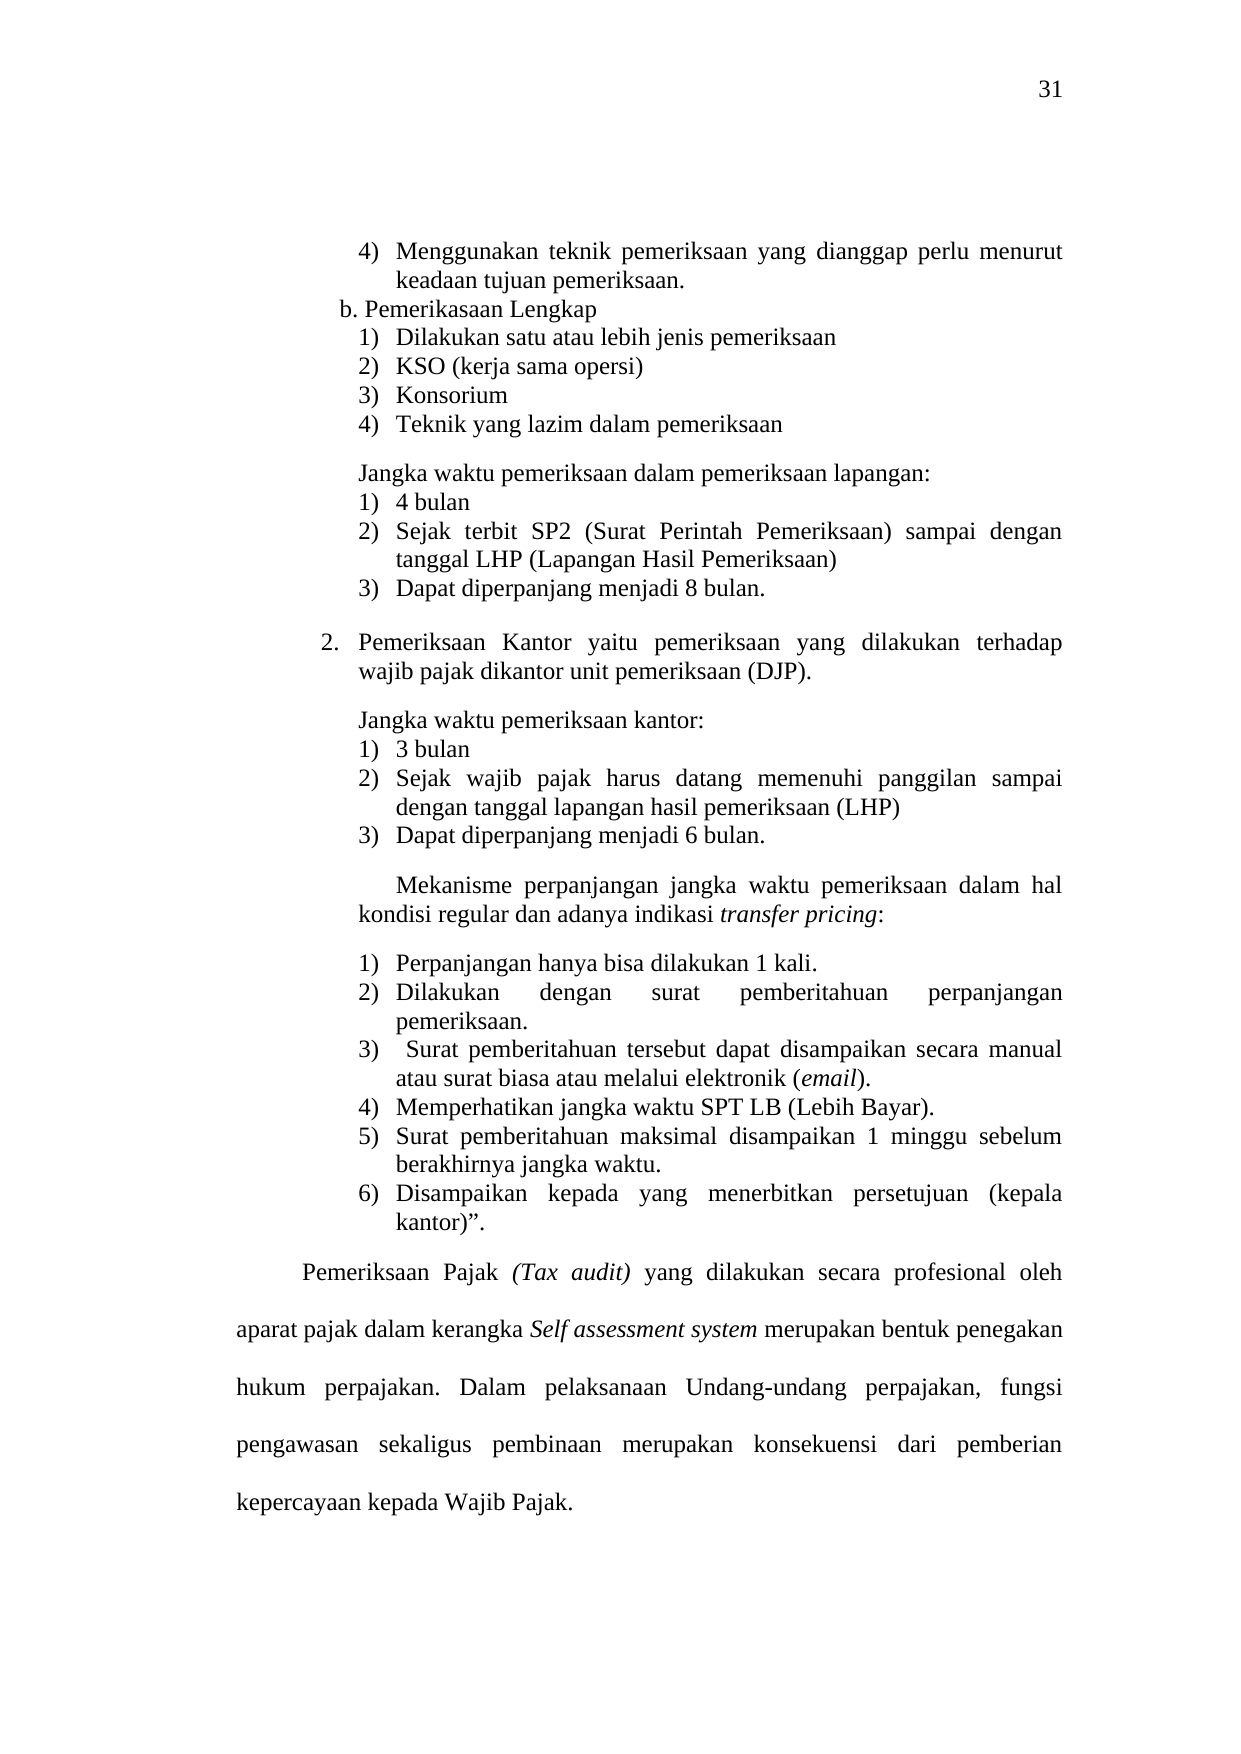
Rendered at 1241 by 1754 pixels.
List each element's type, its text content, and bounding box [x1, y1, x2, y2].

list Memperhatikan jangka waktu SPT LB (Lebih Bayar). [358, 1092, 1063, 1121]
list 3 bulan [358, 734, 1063, 763]
list Disampaikan kepada yang menerbitkan persetujuan (kepala kantor)”. [358, 1178, 1063, 1236]
list Dilakukan satu atau lebih jenis pemeriksaan [358, 322, 1063, 351]
list Sejak wajib pajak harus datang memenuhi panggilan sampai dengan tanggal lapangan hasil pemeriksaan (LHP) [358, 763, 1063, 820]
text Mekanisme perpanjangan jangka waktu pemeriksaan dalam hal kondisi regular dan adanya indikasi transfer pricing: [358, 870, 1063, 927]
text Pemeriksaan Pajak (Tax audit) yang dilakukan secara profesional oleh aparat pajak dalam kerangka Self assessment system merupakan bentuk penegakan hukum perpajakan. Dalam pelaksanaan Undang-undang perpajakan, fungsi pengawasan sekaligus pembinaan merupakan konsekuensi dari pemberian kepercayaan kepada Wajib Pajak. [236, 1257, 1063, 1515]
list Dilakukan dengan surat pemberitahuan perpanjangan pemeriksaan. [358, 977, 1063, 1034]
text b. Pemerikasaan Lengkap [339, 294, 1063, 322]
text Jangka waktu pemeriksaan kantor: [283, 705, 1063, 734]
list Teknik yang lazim dalam pemeriksaan [358, 409, 1063, 437]
list Menggunakan teknik pemeriksaan yang dianggap perlu menurut keadaan tujuan pemeriksaan. [358, 236, 1063, 294]
text 2. Pemeriksaan Kantor yaitu pemeriksaan yang dilakukan terhadap wajib pajak dikantor unit pemeriksaan (DJP). [321, 627, 1063, 684]
list 4 bulan [358, 487, 1063, 516]
list Konsorium [358, 380, 1063, 409]
list Dapat diperpanjang menjadi 8 bulan. [358, 573, 1063, 602]
list KSO (kerja sama opersi) [358, 351, 1063, 380]
list Perpanjangan hanya bisa dilakukan 1 kali. [358, 948, 1063, 977]
list Surat pemberitahuan maksimal disampaikan 1 minggu sebelum berakhirnya jangka waktu. [358, 1121, 1063, 1178]
text Jangka waktu pemeriksaan dalam pemeriksaan lapangan: [292, 458, 1063, 487]
list Dapat diperpanjang menjadi 6 bulan. [358, 820, 1063, 849]
list Surat pemberitahuan tersebut dapat disampaikan secara manual atau surat biasa atau melalui elektronik (email). [358, 1034, 1063, 1092]
list Sejak terbit SP2 (Surat Perintah Pemeriksaan) sampai dengan tanggal LHP (Lapangan Hasil Pemeriksaan) [358, 516, 1063, 573]
